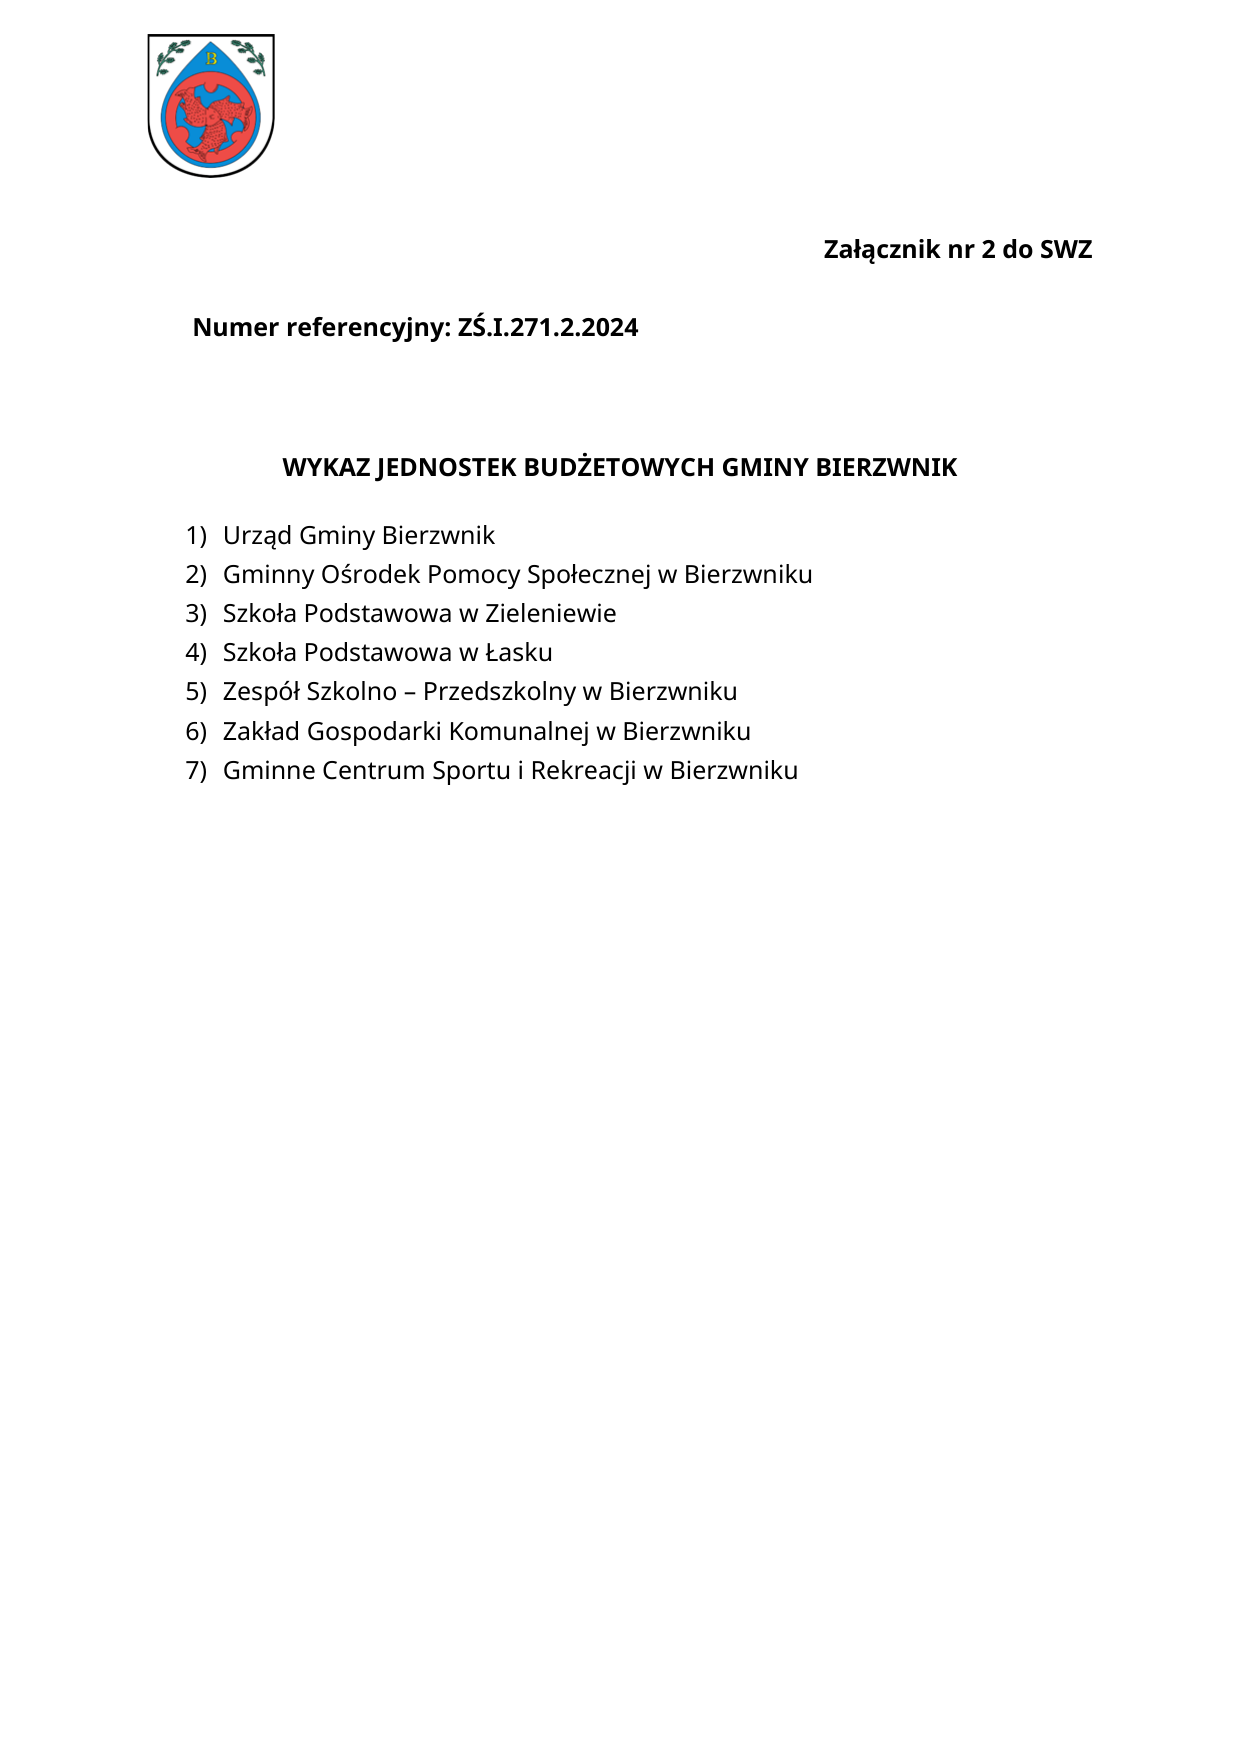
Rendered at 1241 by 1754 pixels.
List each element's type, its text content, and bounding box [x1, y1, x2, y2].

list Szkoła Podstawowa w Łasku [185, 635, 1092, 669]
list Zespół Szkolno – Przedszkolny w Bierzwniku [185, 674, 1092, 708]
text Numer referencyjny: ZŚ.I.271.2.2024 [192, 310, 1092, 344]
list Gminny Ośrodek Pomocy Społecznej w Bierzwniku [185, 556, 1092, 591]
list Zakład Gospodarki Komunalnej w Bierzwniku [185, 713, 1092, 747]
list Szkoła Podstawowa w Zieleniewie [185, 596, 1092, 630]
picture [147, 34, 275, 178]
list Gminne Centrum Sportu i Rekreacji w Bierzwniku [185, 752, 1092, 786]
text WYKAZ JEDNOSTEK BUDŻETOWYCH GMINY BIERZWNIK [148, 449, 1093, 483]
list Urząd Gminy Bierzwnik [185, 517, 1092, 551]
text Załącznik nr 2 do SWZ [192, 232, 1092, 266]
